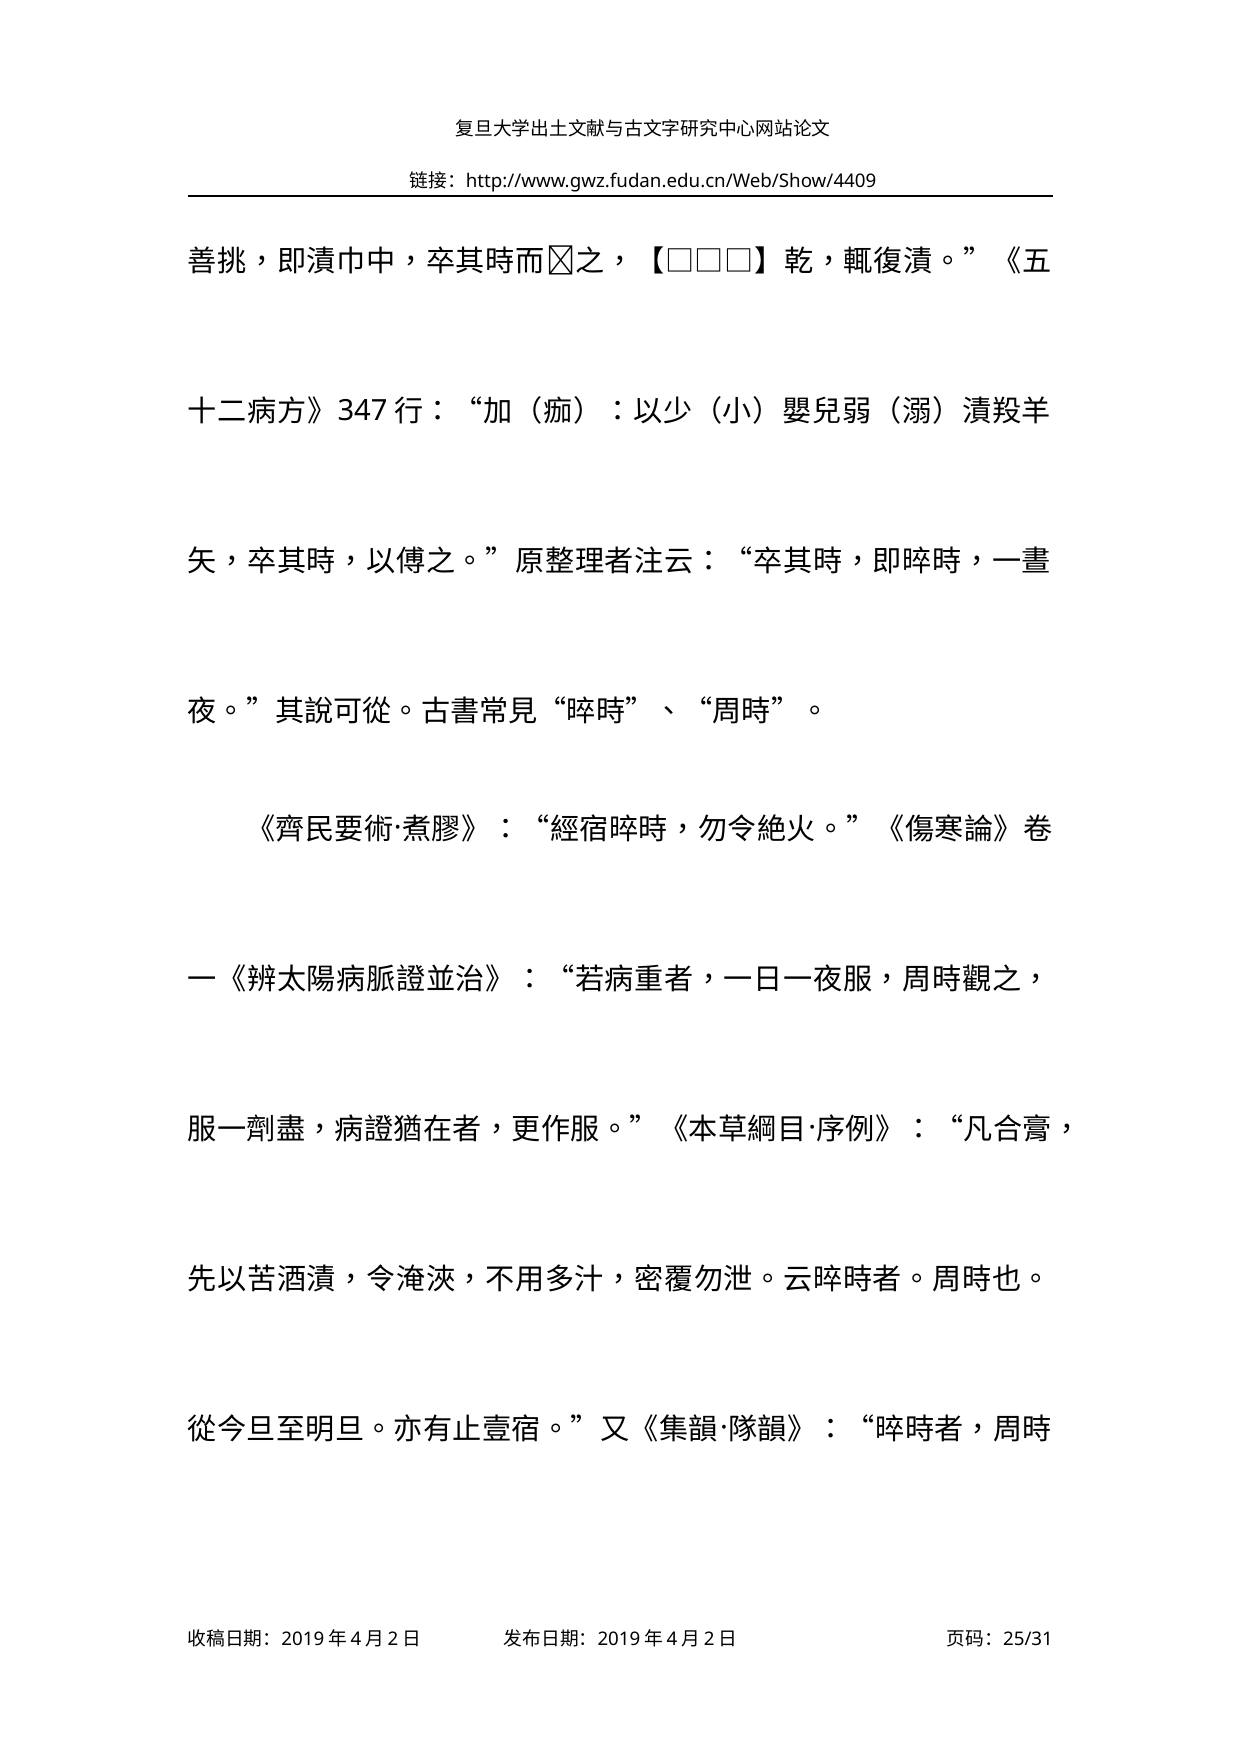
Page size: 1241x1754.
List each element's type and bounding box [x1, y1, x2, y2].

text [187, 222, 1053, 747]
text [187, 789, 1053, 1464]
